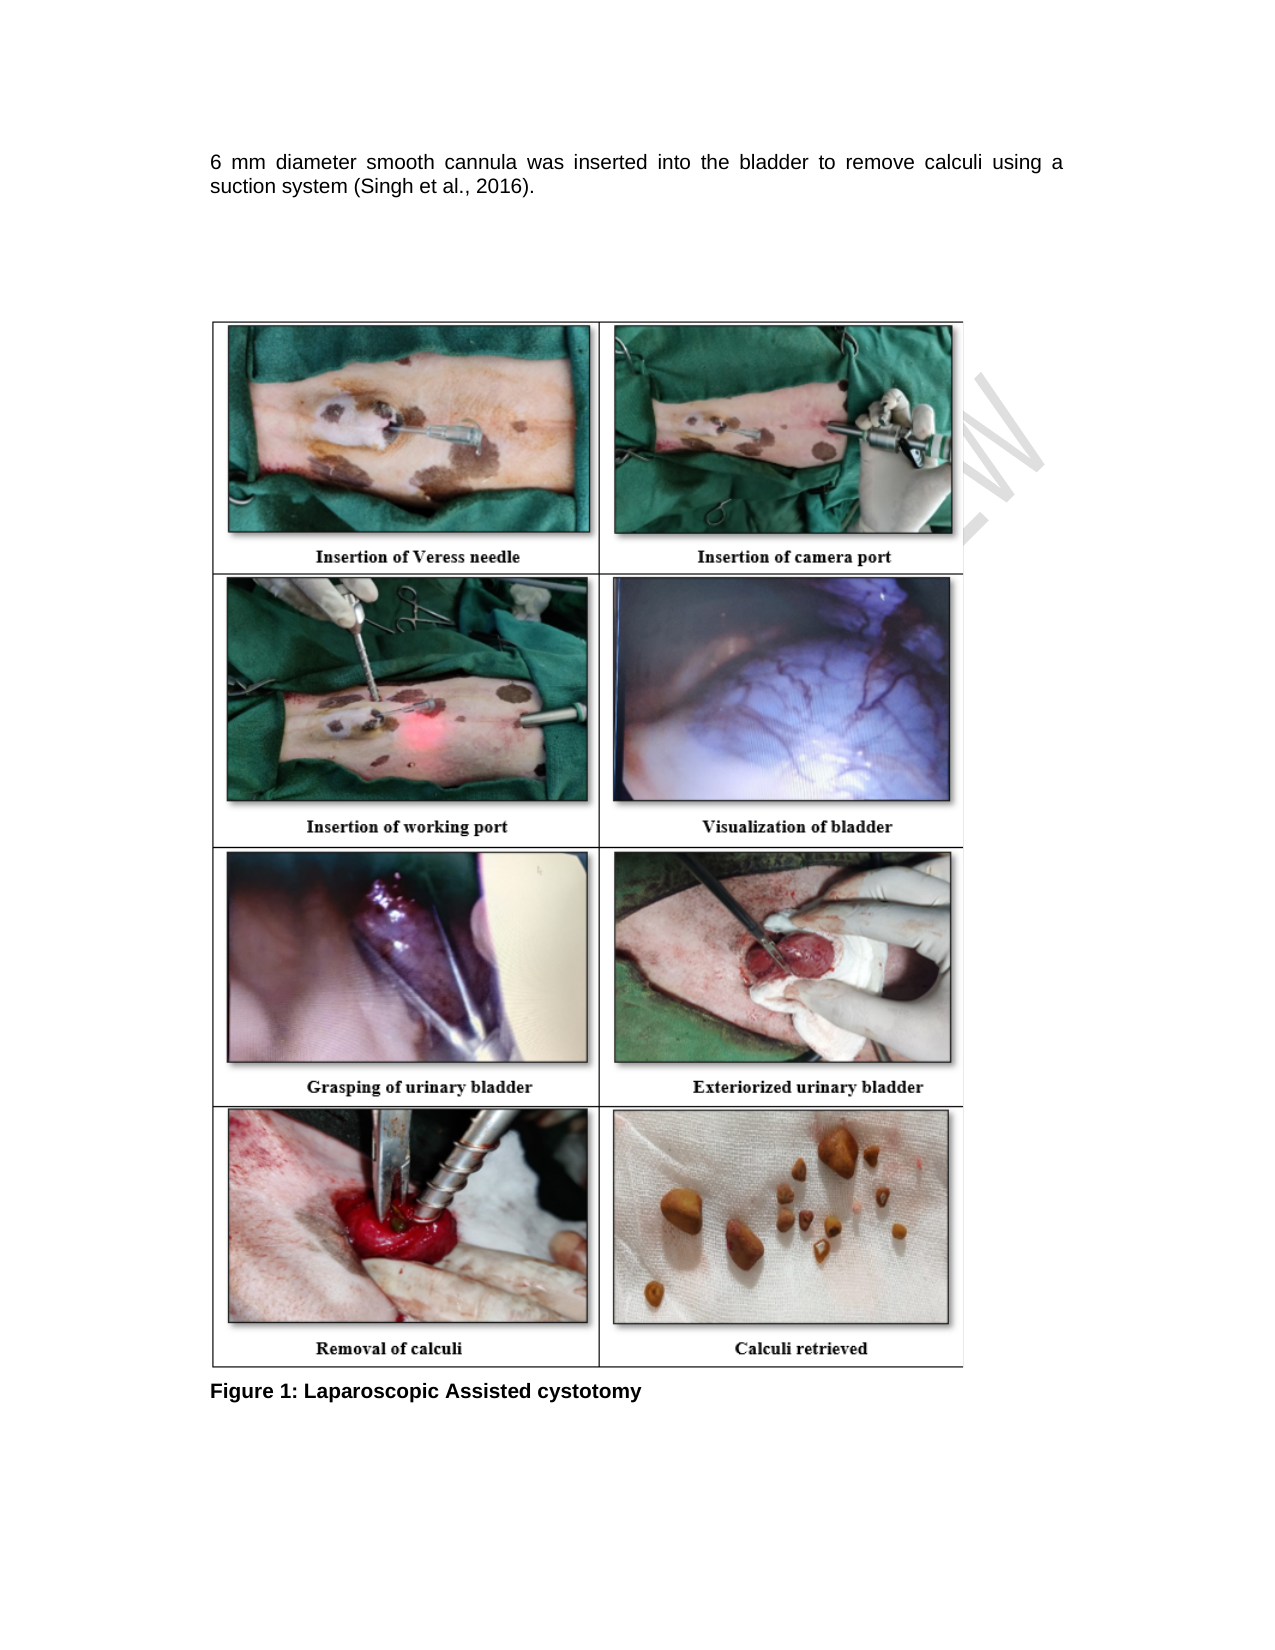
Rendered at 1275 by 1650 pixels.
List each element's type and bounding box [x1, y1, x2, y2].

picture [210, 318, 962, 1364]
text [210, 150, 1065, 198]
